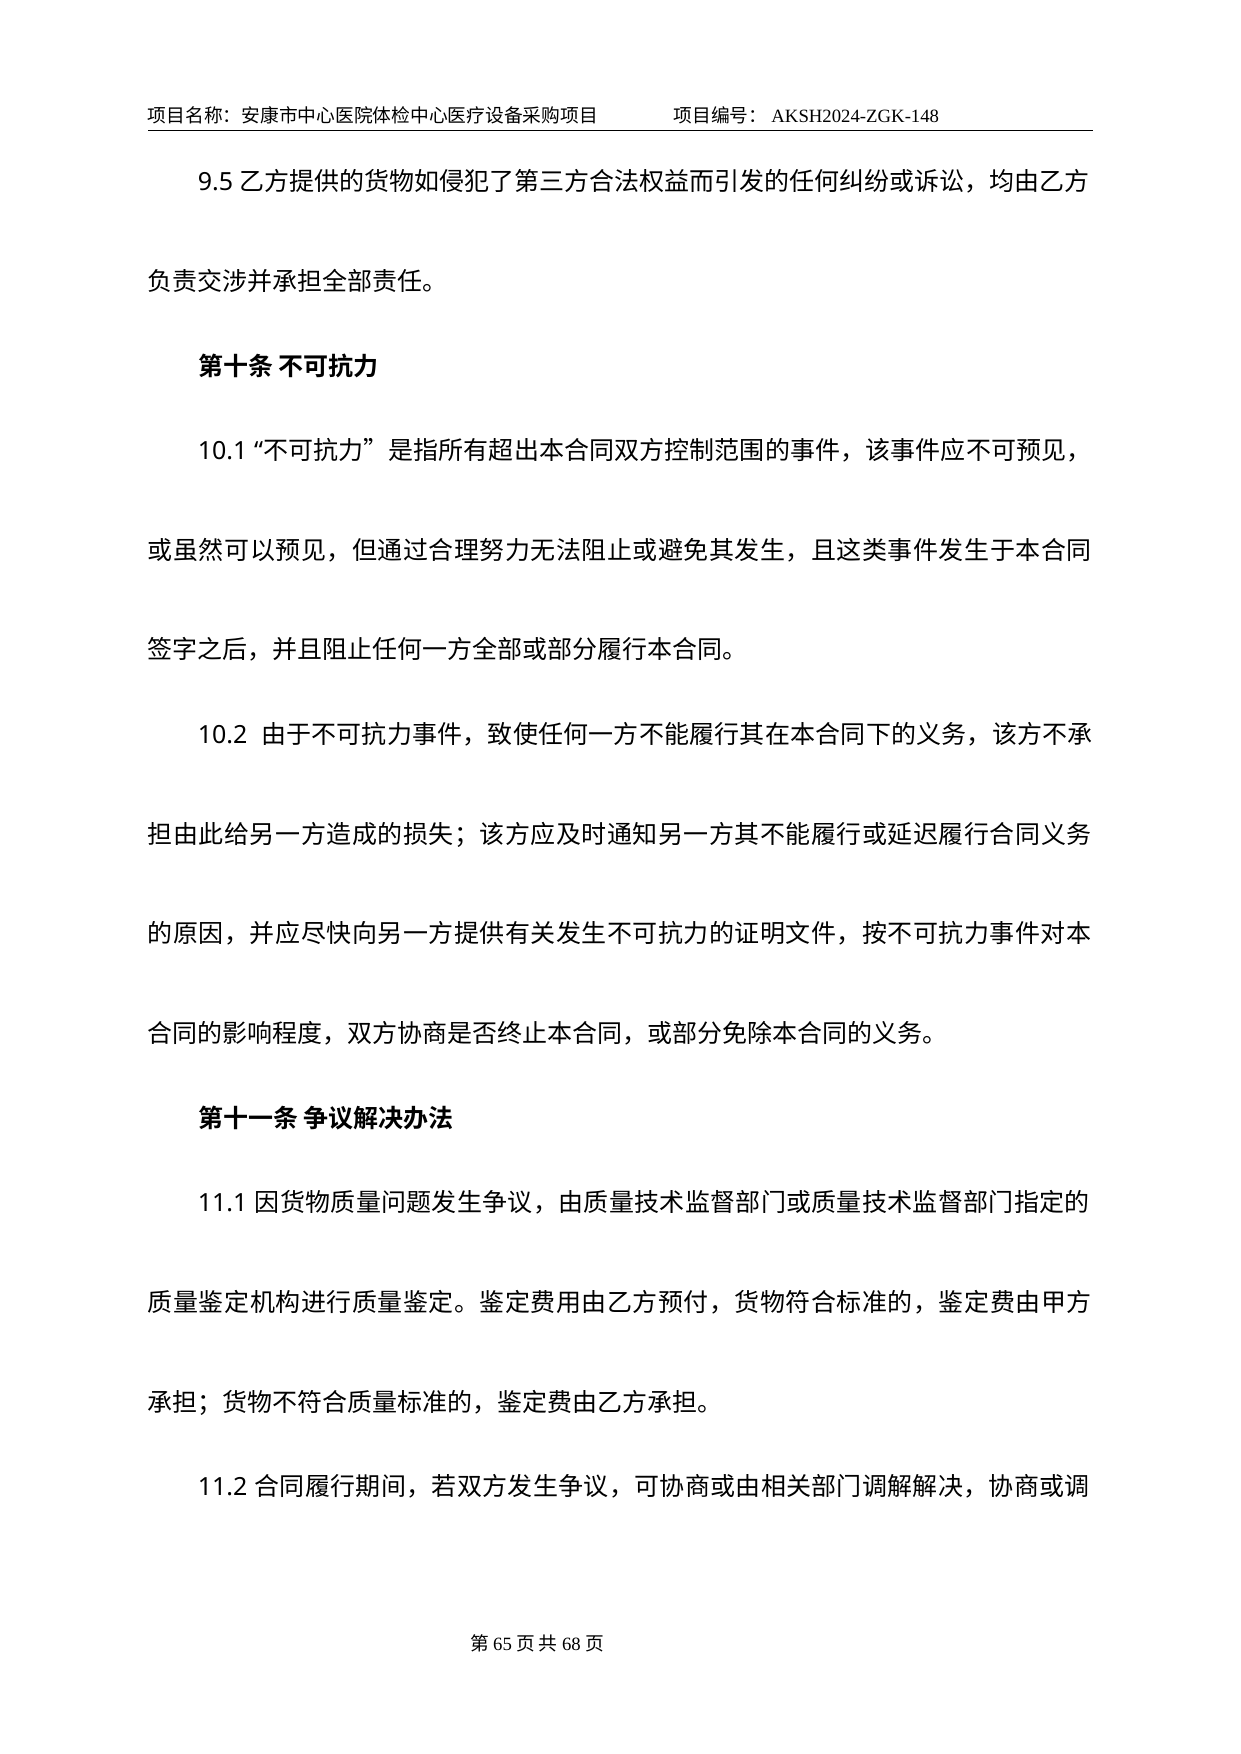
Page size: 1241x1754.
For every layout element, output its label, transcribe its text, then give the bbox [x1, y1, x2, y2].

text 10.1 “不可抗力”是指所有超出本合同双方控制范围的事件，该事件应不可预见，或虽然可以预见，但通过合理努力无法阻止或避免其发生，且这类事件发生于本合同签字之后，并且阻止任何一方全部或部分履行本合同。 [148, 415, 1093, 681]
text 11.1 因货物质量问题发生争议，由质量技术监督部门或质量技术监督部门指定的质量鉴定机构进行质量鉴定。鉴定费用由乙方预付，货物符合标准的，鉴定费由甲方承担；货物不符合质量标准的，鉴定费由乙方承担。 [148, 1168, 1093, 1433]
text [148, 1452, 1093, 1518]
text 10.2 由于不可抗力事件，致使任何一方不能履行其在本合同下的义务，该方不承担由此给另一方造成的损失；该方应及时通知另一方其不能履行或延迟履行合同义务的原因，并应尽快向另一方提供有关发生不可抗力的证明文件，按不可抗力事件对本合同的影响程度，双方协商是否终止本合同，或部分免除本合同的义务。 [148, 699, 1093, 1065]
text 第十条 不可抗力 [148, 331, 1093, 397]
text 9.5 乙方提供的货物如侵犯了第三方合法权益而引发的任何纠纷或诉讼，均由乙方负责交涉并承担全部责任。 [148, 147, 1093, 313]
text 第十一条 争议解决办法 [148, 1083, 1093, 1149]
